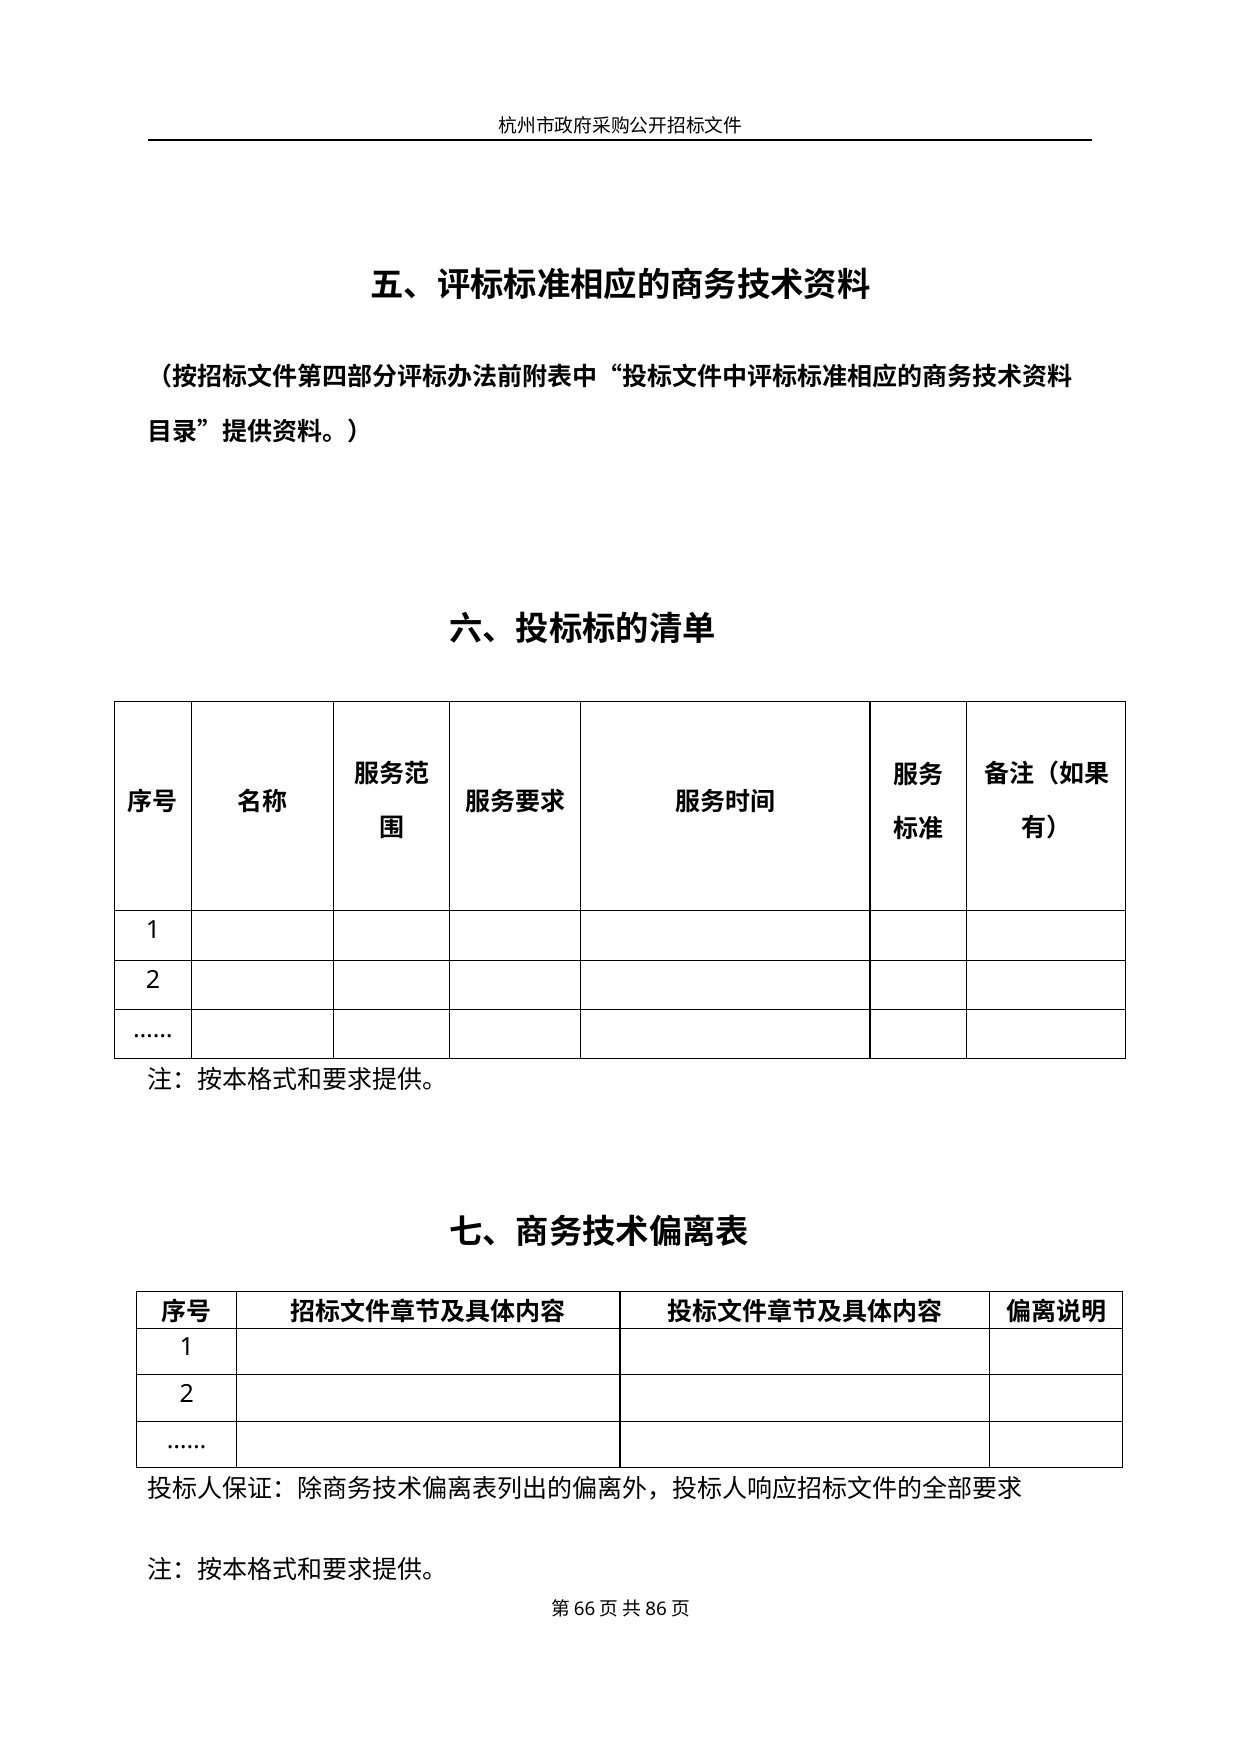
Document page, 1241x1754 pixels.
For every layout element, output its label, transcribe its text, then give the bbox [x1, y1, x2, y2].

table_cell …… [115, 1010, 191, 1058]
table_cell [621, 1329, 989, 1374]
table_cell [990, 1329, 1122, 1374]
table_cell 2 [137, 1375, 236, 1421]
table_header 名称 [192, 702, 333, 910]
text （按招标文件第四部分评标办法前附表中“投标文件中评标标准相应的商务技术资料目录”提供资料。） [148, 357, 1092, 447]
table_cell [581, 911, 869, 959]
table_cell [237, 1422, 619, 1467]
table_header 序号 [115, 702, 191, 910]
table_header 招标文件章节及具体内容 [237, 1292, 619, 1328]
table_header 服务时间 [581, 702, 869, 910]
table_cell [990, 1375, 1122, 1421]
list 商务技术偏离表 [148, 1204, 1092, 1253]
table_cell [334, 1010, 449, 1058]
text 投标人保证：除商务技术偏离表列出的偏离外，投标人响应招标文件的全部要求 [148, 1468, 1092, 1504]
table_cell [334, 911, 449, 959]
table_cell [967, 1010, 1125, 1058]
table_cell [990, 1422, 1122, 1467]
text 五、评标标准相应的商务技术资料 [148, 257, 1092, 306]
table_header 服务要求 [450, 702, 580, 910]
table_cell [621, 1375, 989, 1421]
table_header 投标文件章节及具体内容 [621, 1292, 989, 1328]
table_cell [237, 1375, 619, 1421]
table_cell [621, 1422, 989, 1467]
table_cell [334, 961, 449, 1009]
table_cell [450, 961, 580, 1009]
table_cell [967, 961, 1125, 1009]
table_cell [192, 1010, 333, 1058]
table_cell [581, 1010, 869, 1058]
table_cell [450, 1010, 580, 1058]
table_cell [871, 911, 966, 959]
text 注：按本格式和要求提供。 [148, 1059, 1049, 1096]
table_cell 1 [137, 1329, 236, 1374]
table_cell [581, 961, 869, 1009]
table_header 偏离说明 [990, 1292, 1122, 1328]
list 投标标的清单 [148, 602, 1092, 650]
text 注：按本格式和要求提供。 [148, 1550, 1049, 1586]
table_cell [192, 911, 333, 959]
table_header 服务范围 [334, 702, 449, 910]
table_cell [871, 1010, 966, 1058]
table_cell …… [137, 1422, 236, 1467]
table_cell [192, 961, 333, 1009]
table_header 备注（如果有） [967, 702, 1125, 910]
table_cell [871, 961, 966, 1009]
table_cell [237, 1329, 619, 1374]
table_header 服务标准 [871, 702, 966, 910]
table_cell 2 [115, 961, 191, 1009]
table_header 序号 [137, 1292, 236, 1328]
table_cell 1 [115, 911, 191, 959]
table_cell [450, 911, 580, 959]
table_cell [967, 911, 1125, 959]
